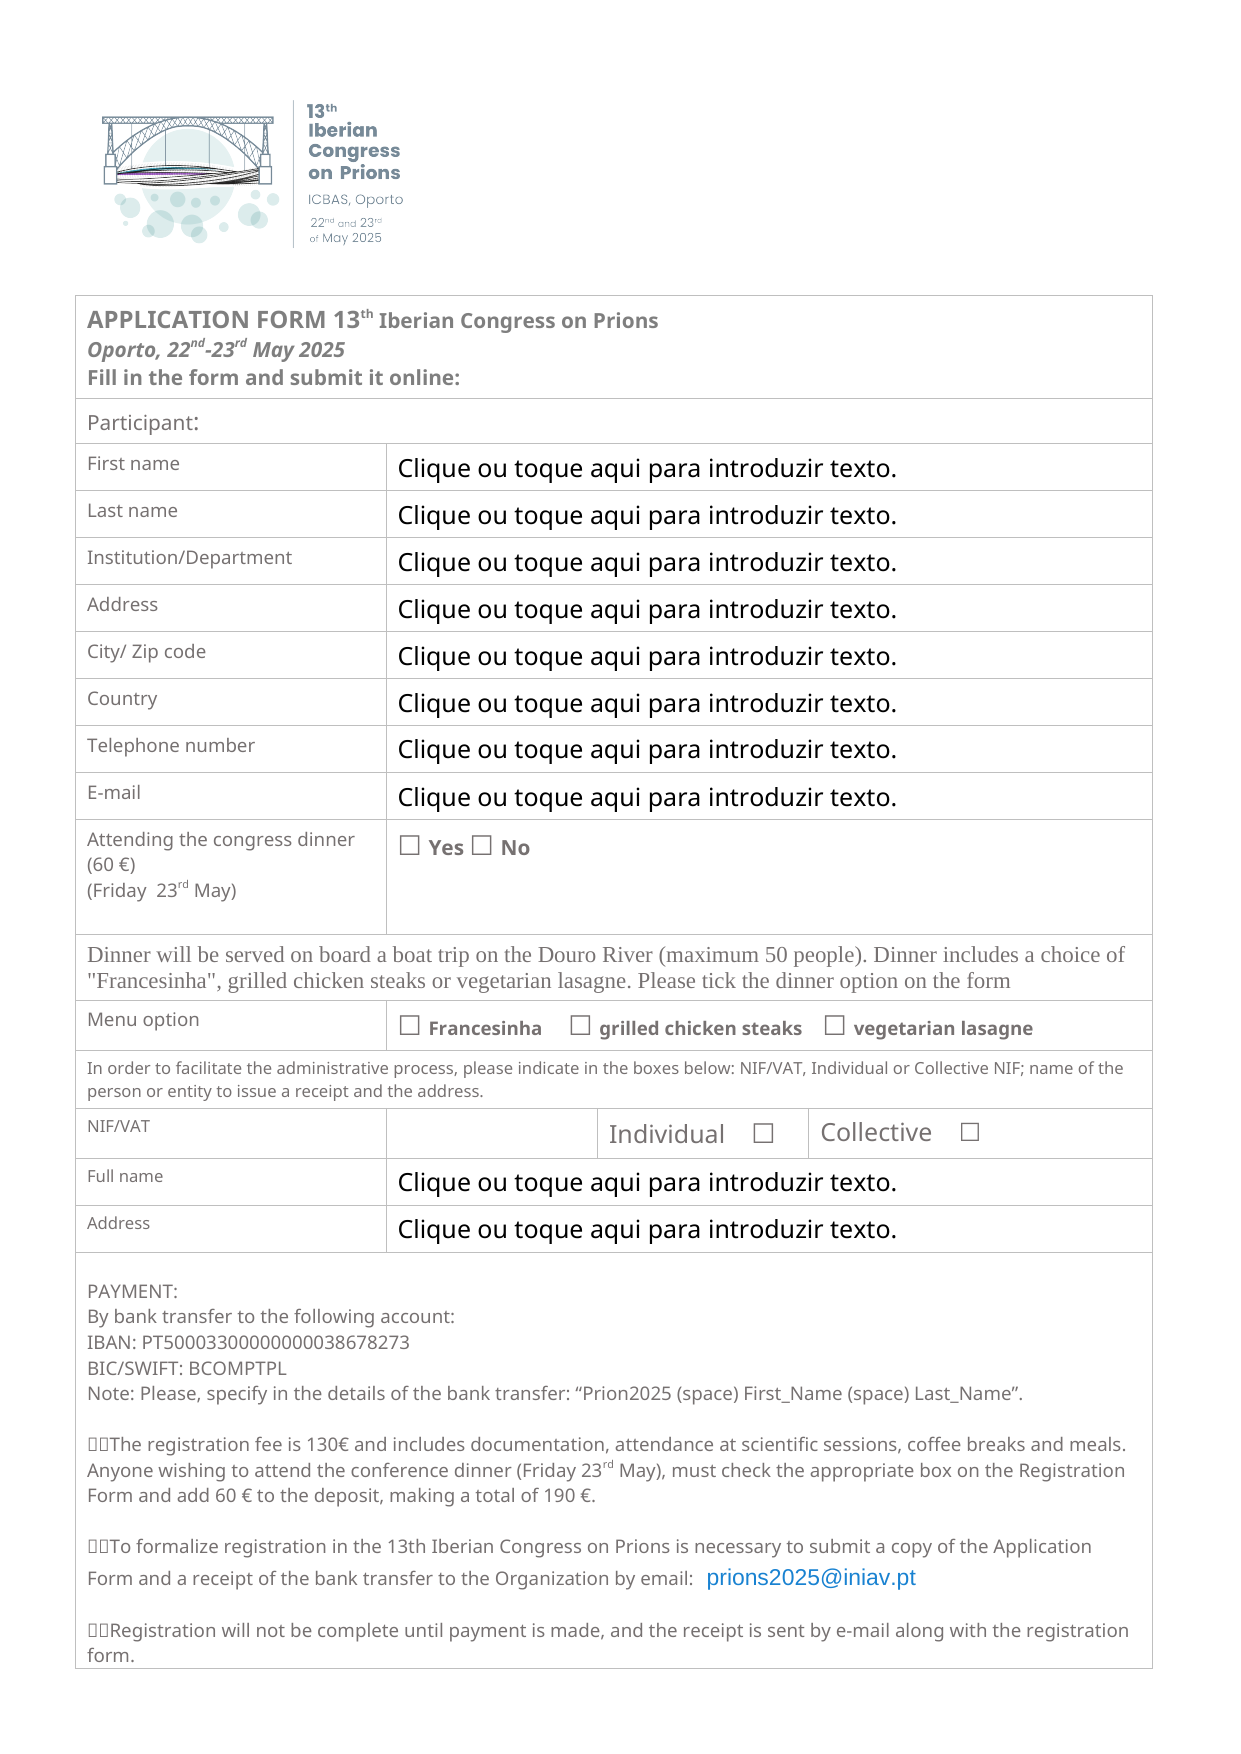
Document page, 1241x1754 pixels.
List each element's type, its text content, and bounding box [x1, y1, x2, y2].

picture [75, 74, 432, 271]
table_cell First name [76, 444, 386, 490]
table_cell Francesinha grilled chicken steaks vegetarian lasagne [387, 1001, 1152, 1049]
table_cell E-mail [76, 773, 386, 819]
table_cell Full name [76, 1159, 386, 1205]
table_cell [76, 1253, 1152, 1668]
table_cell In order to facilitate the administrative process, please indicate in the boxes below: NIF/VAT, Individual or Collective NIF; name of the person or entity to issue a receipt and the address. [76, 1051, 1152, 1108]
table_cell Participant: [76, 399, 1152, 443]
table_cell Institution/Department [76, 538, 386, 584]
table_cell Last name [76, 491, 386, 537]
table_cell Country [76, 679, 386, 725]
table_cell Address [76, 585, 386, 631]
table_cell Telephone number [76, 726, 386, 772]
table_cell City/ Zip code [76, 632, 386, 678]
table_header APPLICATION FORM 13th Iberian Congress on Prions Oporto, 22nd-23rd May 2025 Fill in the form and submit it online: [76, 296, 1152, 398]
table_cell NIF/VAT [76, 1109, 386, 1158]
table_cell Individual [598, 1109, 808, 1158]
table_cell Yes No [387, 820, 1152, 934]
table_cell Collective [809, 1109, 1152, 1158]
table_cell Attending the congress dinner (60 €) (Friday 23rd May) [76, 820, 386, 934]
table_cell Menu option [76, 1001, 386, 1049]
table_cell Dinner will be served on board a boat trip on the Douro River (maximum 50 people). Dinner includes a choice of "Francesinha", grilled chicken steaks or vegetarian lasagne. Please tick the dinner option on the form [76, 935, 1152, 1000]
table_cell [387, 1109, 597, 1158]
table_cell Address [76, 1206, 386, 1252]
